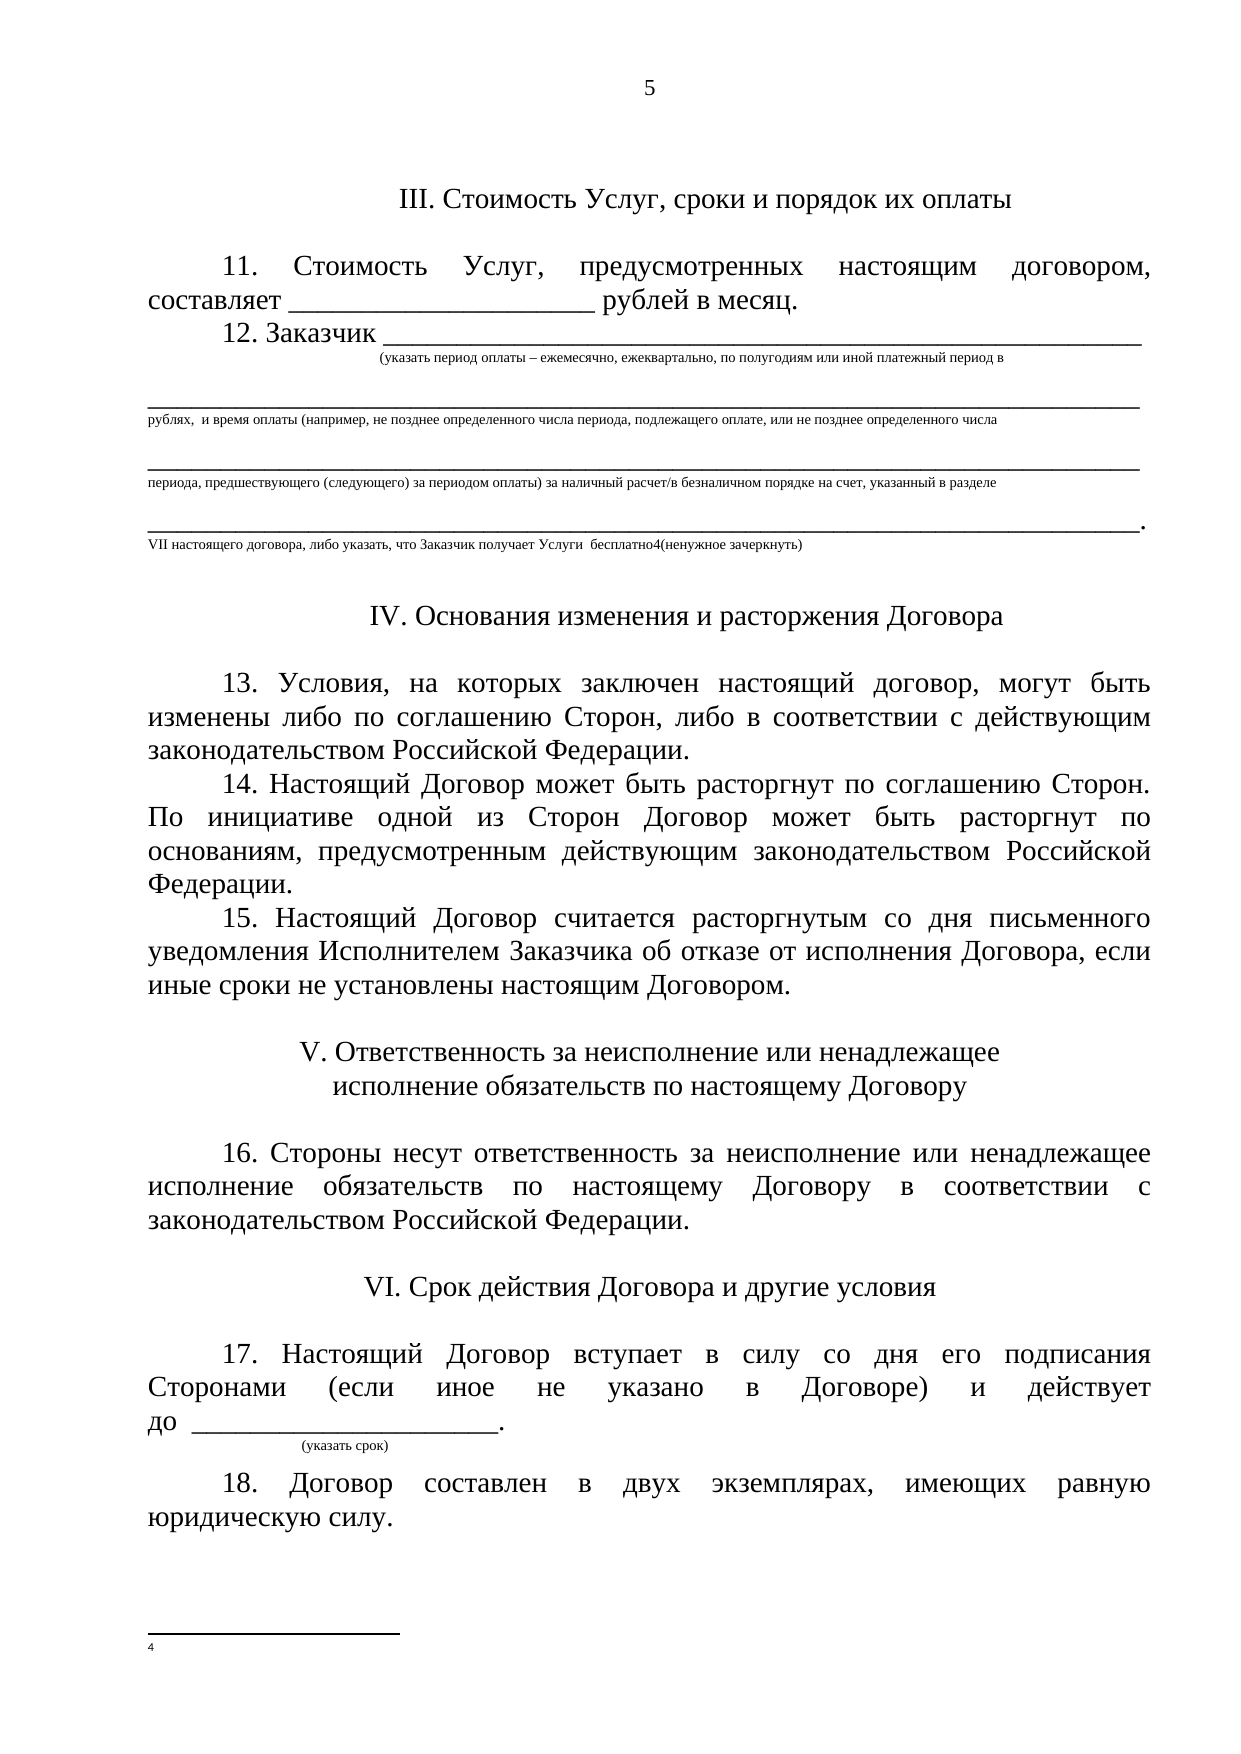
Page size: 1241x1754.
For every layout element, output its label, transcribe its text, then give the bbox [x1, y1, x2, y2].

text V. Ответственность за неисполнение или ненадлежащее [148, 1034, 1152, 1068]
list III. Стоимость Услуг, сроки и порядок их оплаты [259, 181, 1152, 215]
text (указать период оплаты – ежемесячно, ежеквартально, по полугодиям или иной платежный период в ____________________________________________________________________ рублях, и время оплаты (например, не позднее определенного числа периода, подлежащего оплате, или не позднее определенного числа ____________________________________________________________________ периода, предшествующего (следующего) за периодом оплаты) за наличный расчет/в безналичном порядке на счет, указанный в разделе ____________________________________________________________________. VII настоящего договора, либо указать, что Заказчик получает Услуги бесплатно(ненужное зачеркнуть) [148, 349, 1152, 564]
text 14. Настоящий Договор может быть расторгнут по соглашению Сторон. По инициативе одной из Сторон Договор может быть расторгнут по основаниям, предусмотренным действующим законодательством Российской Федерации. [148, 766, 1152, 900]
text VI. Срок действия Договора и другие условия [148, 1269, 1152, 1302]
text исполнение обязательств по настоящему Договору [148, 1068, 1152, 1101]
text (указать срок) [148, 1437, 1152, 1465]
text 16. Стороны несут ответственность за неисполнение или ненадлежащее исполнение обязательств по настоящему Договору в соответствии с законодательством Российской Федерации. [148, 1135, 1152, 1235]
text 17. Настоящий Договор вступает в силу со дня его подписания Сторонами (если иное не указано в Договоре) и действует до _____________________. [148, 1336, 1152, 1437]
text 18. Договор составлен в двух экземплярах, имеющих равную юридическую силу. [148, 1465, 1152, 1532]
text IV. Основания изменения и расторжения Договора [148, 598, 1152, 632]
text 11. Стоимость Услуг, предусмотренных настоящим договором, составляет _____________________ рублей в месяц. [148, 248, 1152, 315]
text 12. Заказчик ____________________________________________________ [148, 315, 1152, 349]
text 15. Настоящий Договор считается расторгнутым со дня письменного уведомления Исполнителем Заказчика об отказе от исполнения Договора, если иные сроки не установлены настоящим Договором. [148, 900, 1152, 1001]
text 13. Условия, на которых заключен настоящий договор, могут быть изменены либо по соглашению Сторон, либо в соответствии с действующим законодательством Российской Федерации. [148, 665, 1152, 766]
